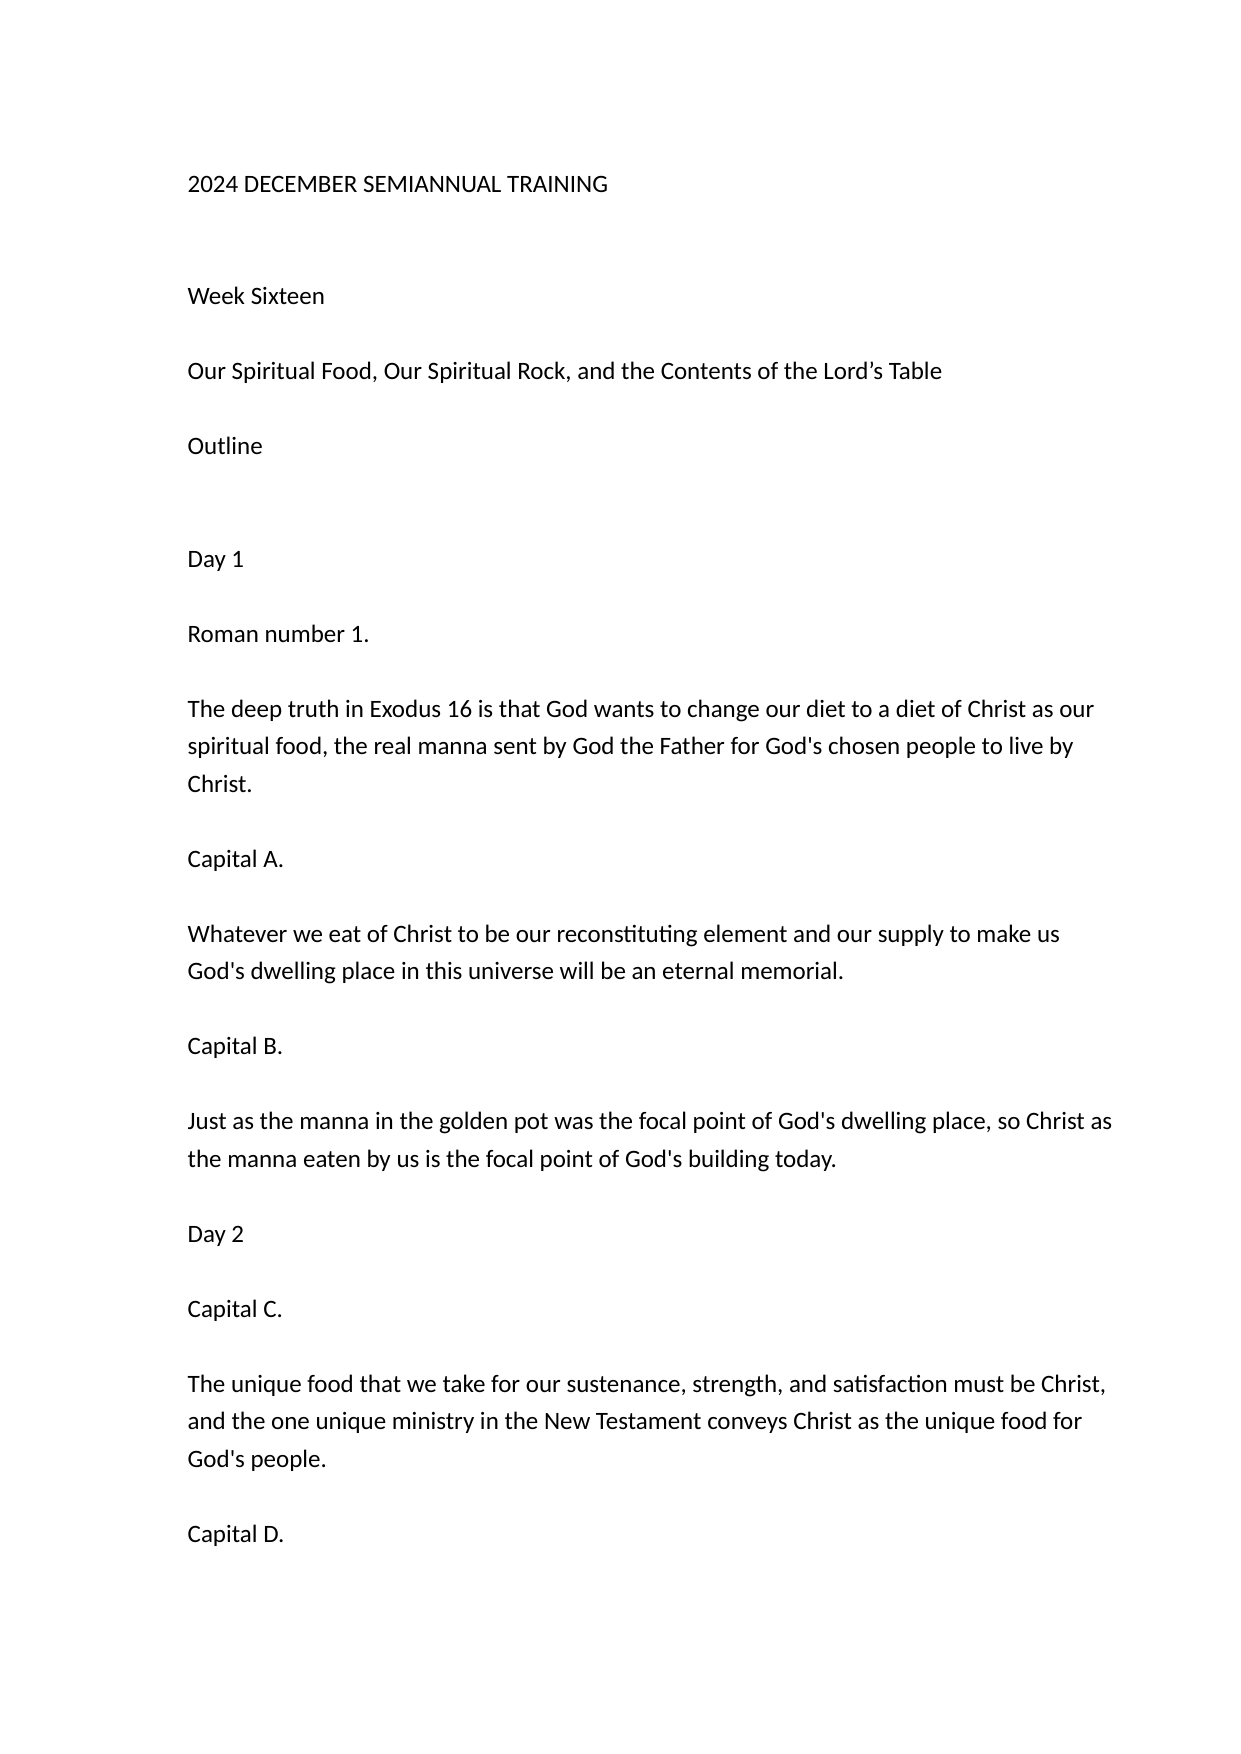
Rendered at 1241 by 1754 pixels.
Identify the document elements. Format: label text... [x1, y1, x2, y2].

text Outline [187, 427, 1122, 464]
text The unique food that we take for our sustenance, strength, and satisfaction must be Christ, and the one unique ministry in the New Testament conveys Christ as the unique food for God's people. [187, 1364, 1122, 1477]
text Whatever we eat of Christ to be our reconstituting element and our supply to make us God's dwelling place in this universe will be an eternal memorial. [187, 914, 1122, 989]
text Capital B. [187, 1027, 1122, 1064]
text Week Sixteen [187, 277, 1122, 314]
text Day 2 [187, 1214, 1122, 1252]
text The deep truth in Exodus 16 is that God wants to change our diet to a diet of Christ as our spiritual food, the real manna sent by God the Father for God's chosen people to live by Christ. [187, 689, 1122, 802]
text Just as the manna in the golden pot was the focal point of God's dwelling place, so Christ as the manna eaten by us is the focal point of God's building today. [187, 1102, 1122, 1177]
text Day 1 [187, 539, 1122, 577]
text Capital D. [187, 1514, 1122, 1552]
text Roman number 1. [187, 614, 1122, 652]
text Capital C. [187, 1289, 1122, 1327]
text 2024 DECEMBER SEMIANNUAL TRAINING [187, 164, 1122, 202]
text Our Spiritual Food, Our Spiritual Rock, and the Contents of the Lord’s Table [187, 352, 1122, 389]
text Capital A. [187, 839, 1122, 877]
